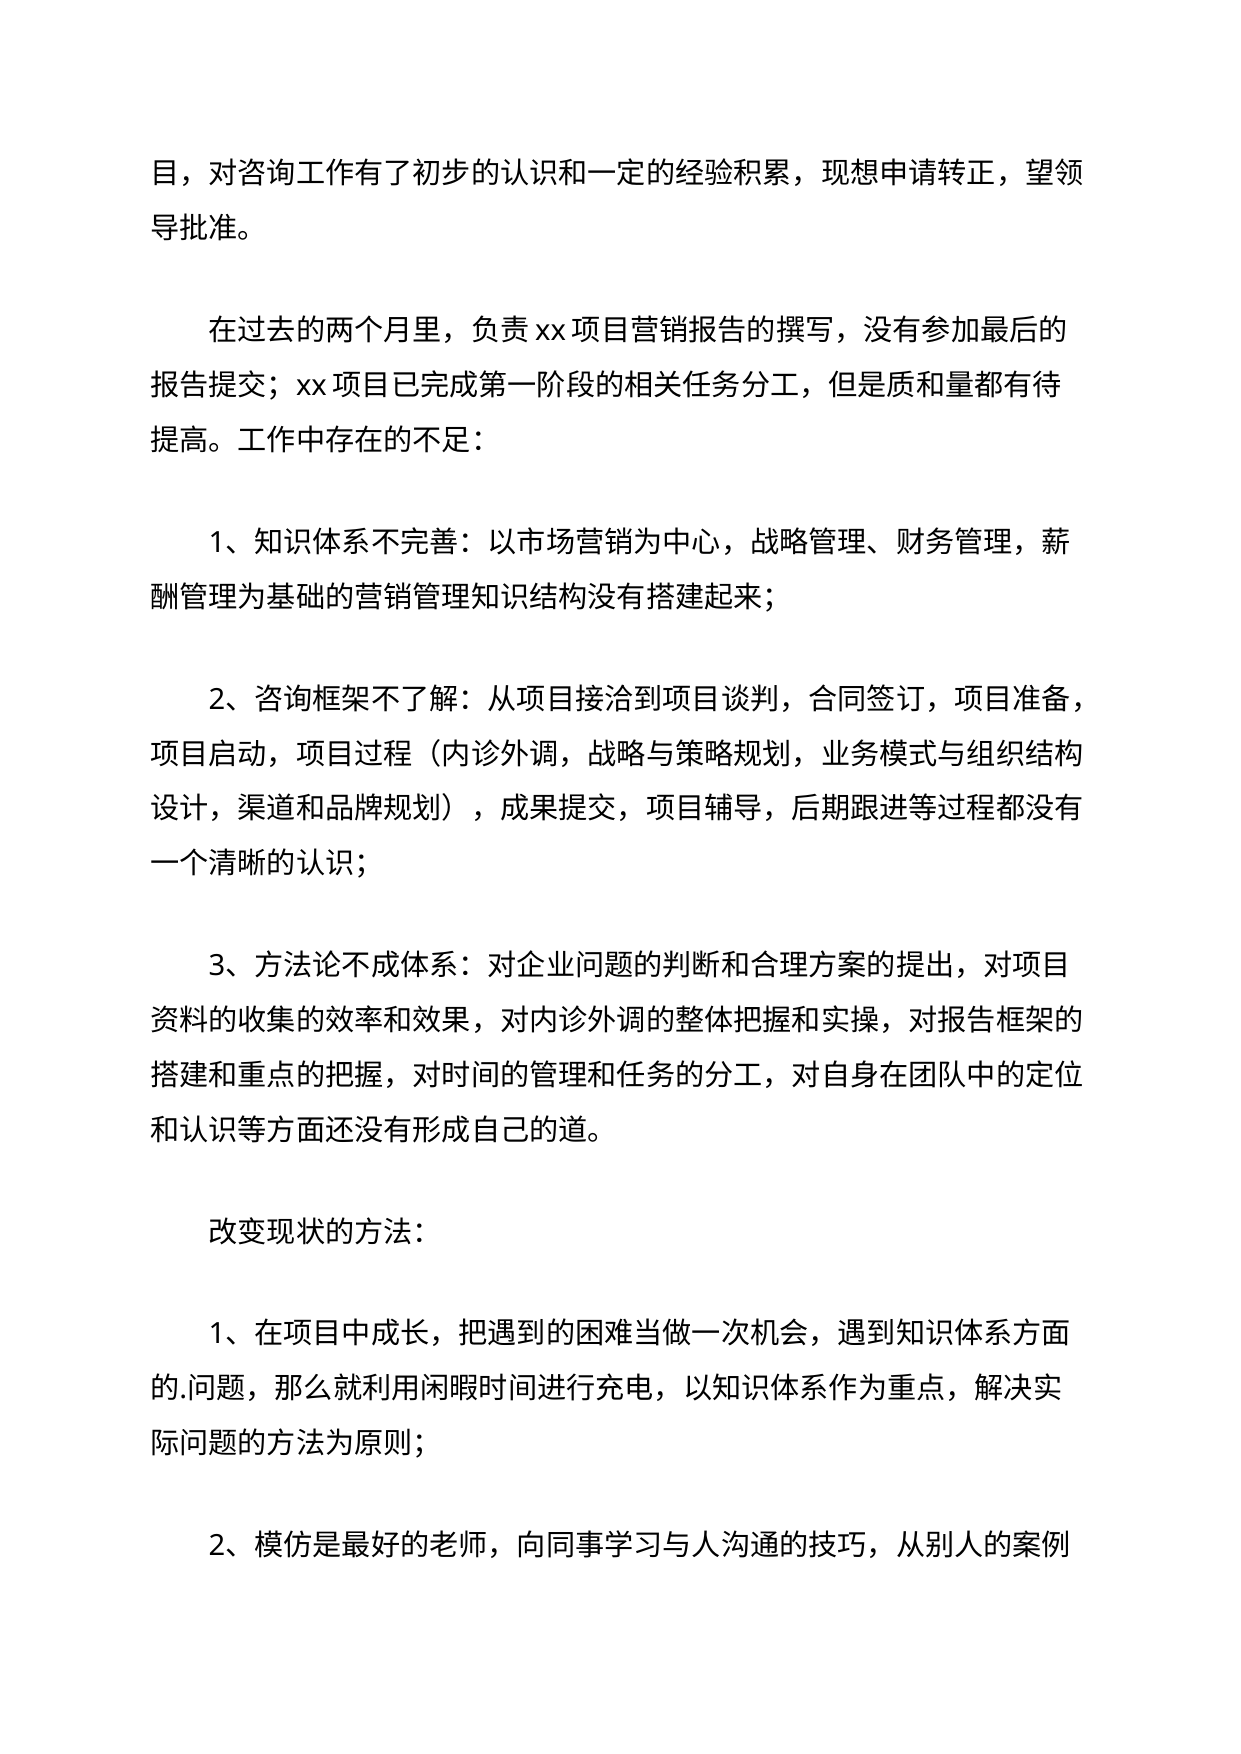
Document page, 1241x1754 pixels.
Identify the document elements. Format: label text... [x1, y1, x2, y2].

text 2、咨询框架不了解：从项目接洽到项目谈判，合同签订，项目准备，项目启动，项目过程（内诊外调，战略与策略规划，业务模式与组织结构设计，渠道和品牌规划），成果提交，项目辅导，后期跟进等过程都没有一个清晰的认识； [150, 675, 1090, 882]
text 1、在项目中成长，把遇到的困难当做一次机会，遇到知识体系方面的.问题，那么就利用闲暇时间进行充电，以知识体系作为重点，解决实际问题的方法为原则； [150, 1310, 1090, 1462]
text 改变现状的方法： [150, 1208, 1090, 1251]
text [150, 1522, 1090, 1564]
text 在过去的两个月里，负责xx项目营销报告的撰写，没有参加最后的报告提交；xx项目已完成第一阶段的相关任务分工，但是质和量都有待提高。工作中存在的不足： [150, 307, 1090, 459]
text 3、方法论不成体系：对企业问题的判断和合理方案的提出，对项目资料的收集的效率和效果，对内诊外调的整体把握和实操，对报告框架的搭建和重点的把握，对时间的管理和任务的分工，对自身在团队中的定位和认识等方面还没有形成自己的道。 [150, 942, 1090, 1149]
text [150, 150, 1090, 247]
text 1、知识体系不完善：以市场营销为中心，战略管理、财务管理，薪酬管理为基础的营销管理知识结构没有搭建起来； [150, 518, 1090, 616]
